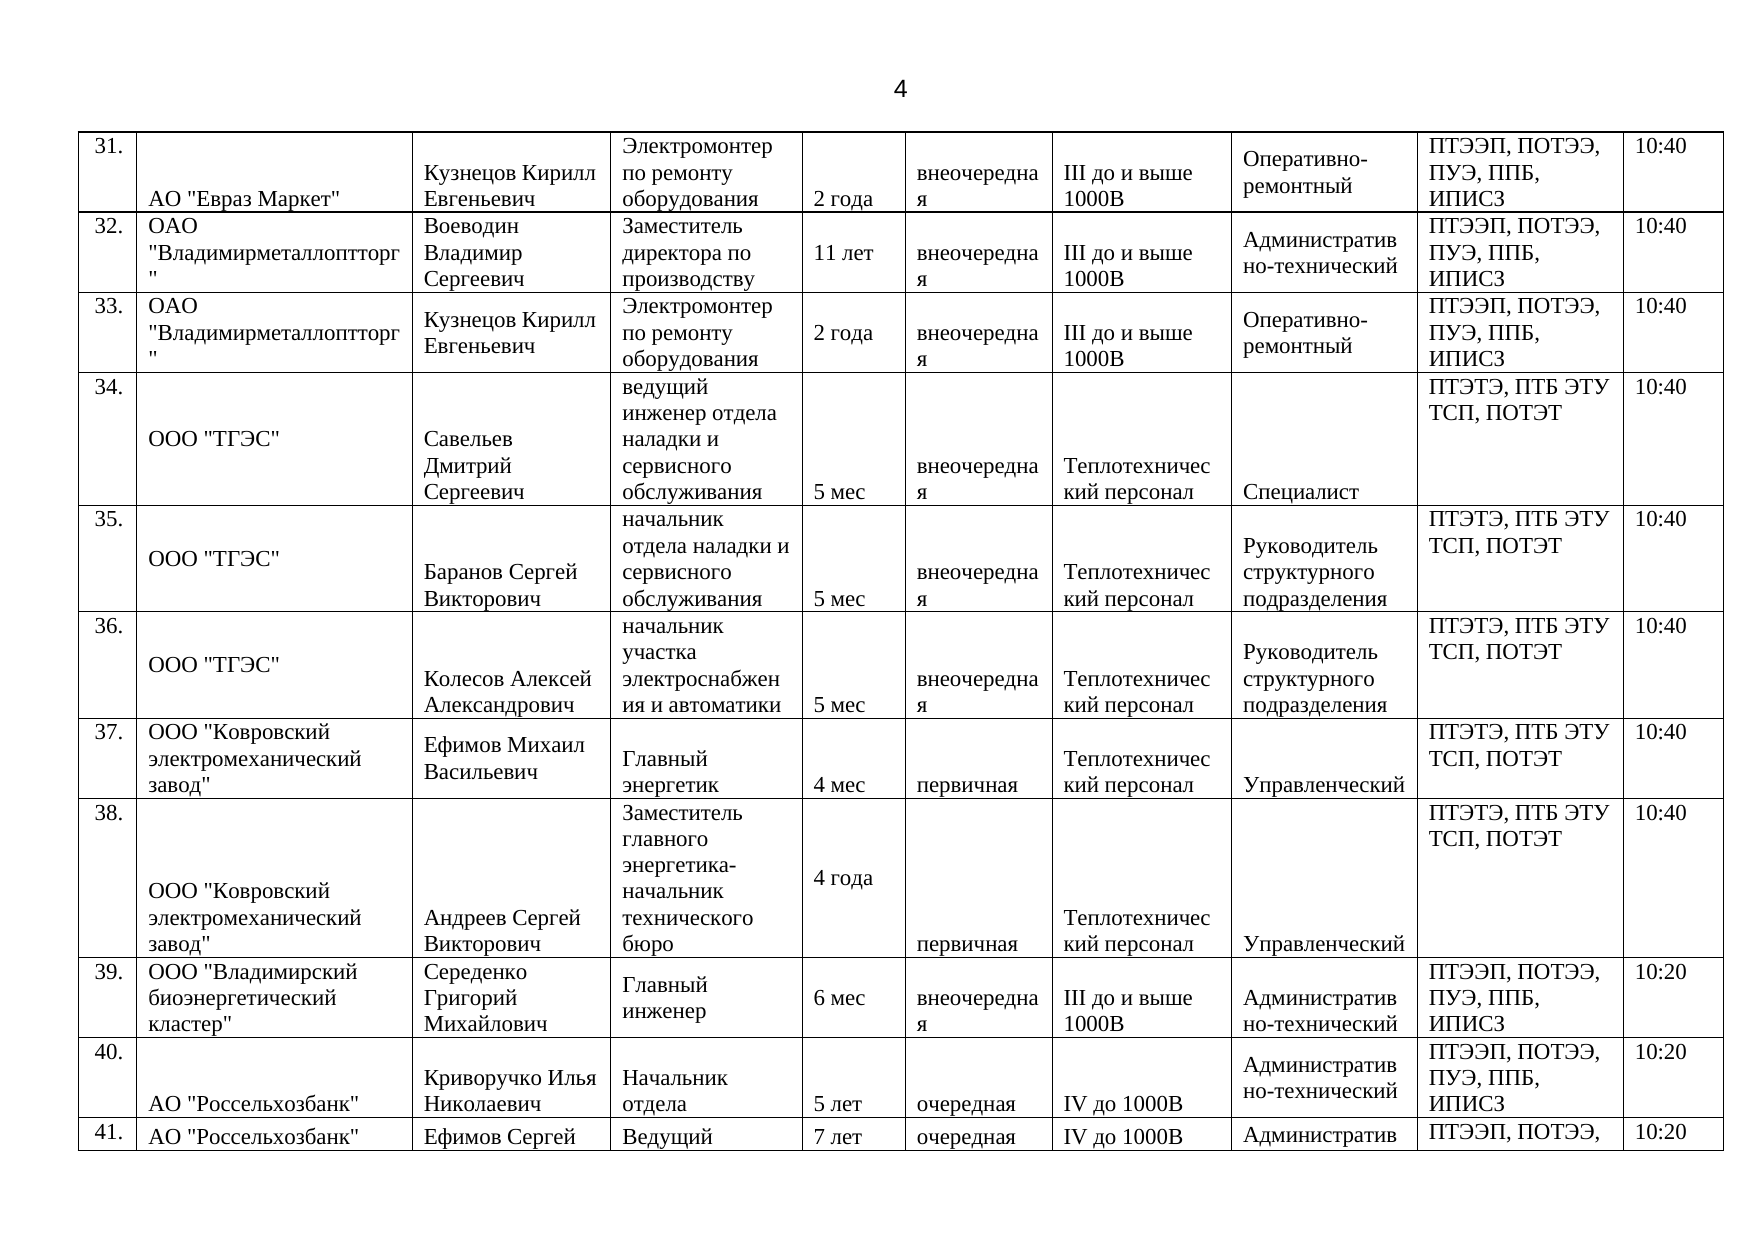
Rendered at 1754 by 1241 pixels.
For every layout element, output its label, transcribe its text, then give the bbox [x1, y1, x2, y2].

table_cell III до и выше 1000В [1053, 133, 1231, 211]
table_cell Административно-технический [1232, 213, 1417, 292]
table_cell Специалист [1232, 373, 1417, 504]
table_cell Руководитель структурного подразделения [1232, 612, 1417, 717]
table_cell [1418, 1118, 1623, 1150]
table_cell 10:20 [1624, 1118, 1723, 1150]
table_cell [79, 293, 136, 372]
table_cell Заместитель директора по производству [611, 213, 802, 292]
table_cell 10:40 [1624, 612, 1723, 717]
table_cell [1232, 1118, 1417, 1150]
table_cell начальник отдела наладки и сервисного обслуживания [611, 506, 802, 611]
table_cell Начальник отдела [611, 1038, 802, 1117]
table_cell [79, 719, 136, 797]
table_cell [79, 612, 136, 717]
table_cell [79, 958, 136, 1037]
table_cell Теплотехнический персонал [1053, 506, 1231, 611]
table_cell 10:40 [1624, 719, 1723, 797]
table_cell внеочередная [906, 612, 1052, 717]
table_cell Главный энергетик [611, 719, 802, 797]
table_cell 6 мес [803, 958, 905, 1037]
table_cell Административно-технический [1232, 1038, 1417, 1117]
table_cell начальник участка электроснабжения и автоматики [611, 612, 802, 717]
table_cell 10:20 [1624, 958, 1723, 1037]
table_cell ПТЭЭП, ПОТЭЭ, ПУЭ, ППБ, ИПИСЗ [1418, 213, 1623, 292]
table_cell 5 лет [803, 1038, 905, 1117]
table_cell 4 мес [803, 719, 905, 797]
table_cell Административно-технический [1232, 958, 1417, 1037]
table_cell Криворучко Илья Николаевич [413, 1038, 610, 1117]
table_cell АО "Россельхозбанк" [137, 1038, 412, 1117]
table_cell [79, 799, 136, 957]
table_cell ООО "Владимирский биоэнергетический кластер" [137, 958, 412, 1037]
table_cell очередная [906, 1118, 1052, 1150]
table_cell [413, 1118, 610, 1150]
table_cell Заместитель главного энергетика-начальник технического бюро [611, 799, 802, 957]
table_cell III до и выше 1000В [1053, 213, 1231, 292]
table_cell 5 мес [803, 612, 905, 717]
table_cell Воеводин Владимир Сергеевич [413, 213, 610, 292]
table_cell Савельев Дмитрий Сергеевич [413, 373, 610, 504]
table_cell [79, 1118, 136, 1150]
table_cell внеочередная [906, 958, 1052, 1037]
table_cell Баранов Сергей Викторович [413, 506, 610, 611]
table_cell Оперативно-ремонтный [1232, 293, 1417, 372]
table_cell 10:40 [1624, 293, 1723, 372]
table_cell ООО "Ковровский электромеханический завод" [137, 719, 412, 797]
table_cell 2 года [803, 293, 905, 372]
table_cell внеочередная [906, 213, 1052, 292]
table_cell ПТЭЭП, ПОТЭЭ, ПУЭ, ППБ, ИПИСЗ [1418, 1038, 1623, 1117]
table_cell ОАО "Владимирметаллоптторг" [137, 213, 412, 292]
table_cell внеочередная [906, 133, 1052, 211]
table_cell ОАО "Владимирметаллоптторг" [137, 293, 412, 372]
table_cell ПТЭТЭ, ПТБ ЭТУ ТСП, ПОТЭТ [1418, 373, 1623, 504]
table_cell 10:40 [1624, 506, 1723, 611]
table_cell 2 года [803, 133, 905, 211]
table_cell III до и выше 1000В [1053, 958, 1231, 1037]
table_cell 4 года [803, 799, 905, 957]
table_cell АО "Евраз Маркет" [137, 133, 412, 211]
table_cell очередная [906, 1038, 1052, 1117]
table_cell ПТЭЭП, ПОТЭЭ, ПУЭ, ППБ, ИПИСЗ [1418, 293, 1623, 372]
table_cell [79, 213, 136, 292]
table_cell Управленческий [1232, 719, 1417, 797]
table_cell 11 лет [803, 213, 905, 292]
table_cell ПТЭТЭ, ПТБ ЭТУ ТСП, ПОТЭТ [1418, 799, 1623, 957]
table_cell Руководитель структурного подразделения [1232, 506, 1417, 611]
table_cell 10:20 [1624, 1038, 1723, 1117]
table_cell Управленческий [1232, 799, 1417, 957]
table_cell Теплотехнический персонал [1053, 612, 1231, 717]
table_cell ООО "Ковровский электромеханический завод" [137, 799, 412, 957]
table_cell Электромонтер по ремонту оборудования [611, 293, 802, 372]
table_cell Теплотехнический персонал [1053, 373, 1231, 504]
table_cell ООО "ТГЭС" [137, 506, 412, 611]
table_cell внеочередная [906, 506, 1052, 611]
table_cell Середенко Григорий Михайлович [413, 958, 610, 1037]
table_cell Колесов Алексей Александрович [413, 612, 610, 717]
table_cell 7 лет [803, 1118, 905, 1150]
table_cell [79, 133, 136, 211]
table_cell АО "Россельхозбанк" [137, 1118, 412, 1150]
table_cell Ефимов Михаил Васильевич [413, 719, 610, 797]
table_cell IV до 1000В [1053, 1038, 1231, 1117]
table_cell [79, 506, 136, 611]
table_cell Главный инженер [611, 958, 802, 1037]
table_cell IV до 1000В [1053, 1118, 1231, 1150]
table_cell 10:40 [1624, 373, 1723, 504]
table_cell ПТЭТЭ, ПТБ ЭТУ ТСП, ПОТЭТ [1418, 506, 1623, 611]
table_cell ООО "ТГЭС" [137, 612, 412, 717]
table_cell 10:40 [1624, 799, 1723, 957]
table_cell 5 мес [803, 373, 905, 504]
table_cell [79, 1038, 136, 1117]
table_cell Кузнецов Кирилл Евгеньевич [413, 133, 610, 211]
table_cell 10:40 [1624, 213, 1723, 292]
table_cell 10:40 [1624, 133, 1723, 211]
table_cell первичная [906, 719, 1052, 797]
table_cell Теплотехнический персонал [1053, 719, 1231, 797]
table_cell ведущий инженер отдела наладки и сервисного обслуживания [611, 373, 802, 504]
table_cell Оперативно-ремонтный [1232, 133, 1417, 211]
table_cell ПТЭТЭ, ПТБ ЭТУ ТСП, ПОТЭТ [1418, 719, 1623, 797]
table_cell ООО "ТГЭС" [137, 373, 412, 504]
table_cell ПТЭЭП, ПОТЭЭ, ПУЭ, ППБ, ИПИСЗ [1418, 958, 1623, 1037]
table_cell Андреев Сергей Викторович [413, 799, 610, 957]
table_cell Электромонтер по ремонту оборудования [611, 133, 802, 211]
table_cell Кузнецов Кирилл Евгеньевич [413, 293, 610, 372]
table_cell ПТЭТЭ, ПТБ ЭТУ ТСП, ПОТЭТ [1418, 612, 1623, 717]
table_cell первичная [906, 799, 1052, 957]
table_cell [1418, 133, 1623, 211]
table_cell III до и выше 1000В [1053, 293, 1231, 372]
table_cell Ведущий инженер [611, 1118, 802, 1150]
table_cell внеочередная [906, 373, 1052, 504]
table_cell 5 мес [803, 506, 905, 611]
table_cell внеочередная [906, 293, 1052, 372]
table_cell [79, 373, 136, 504]
table_cell Теплотехнический персонал [1053, 799, 1231, 957]
